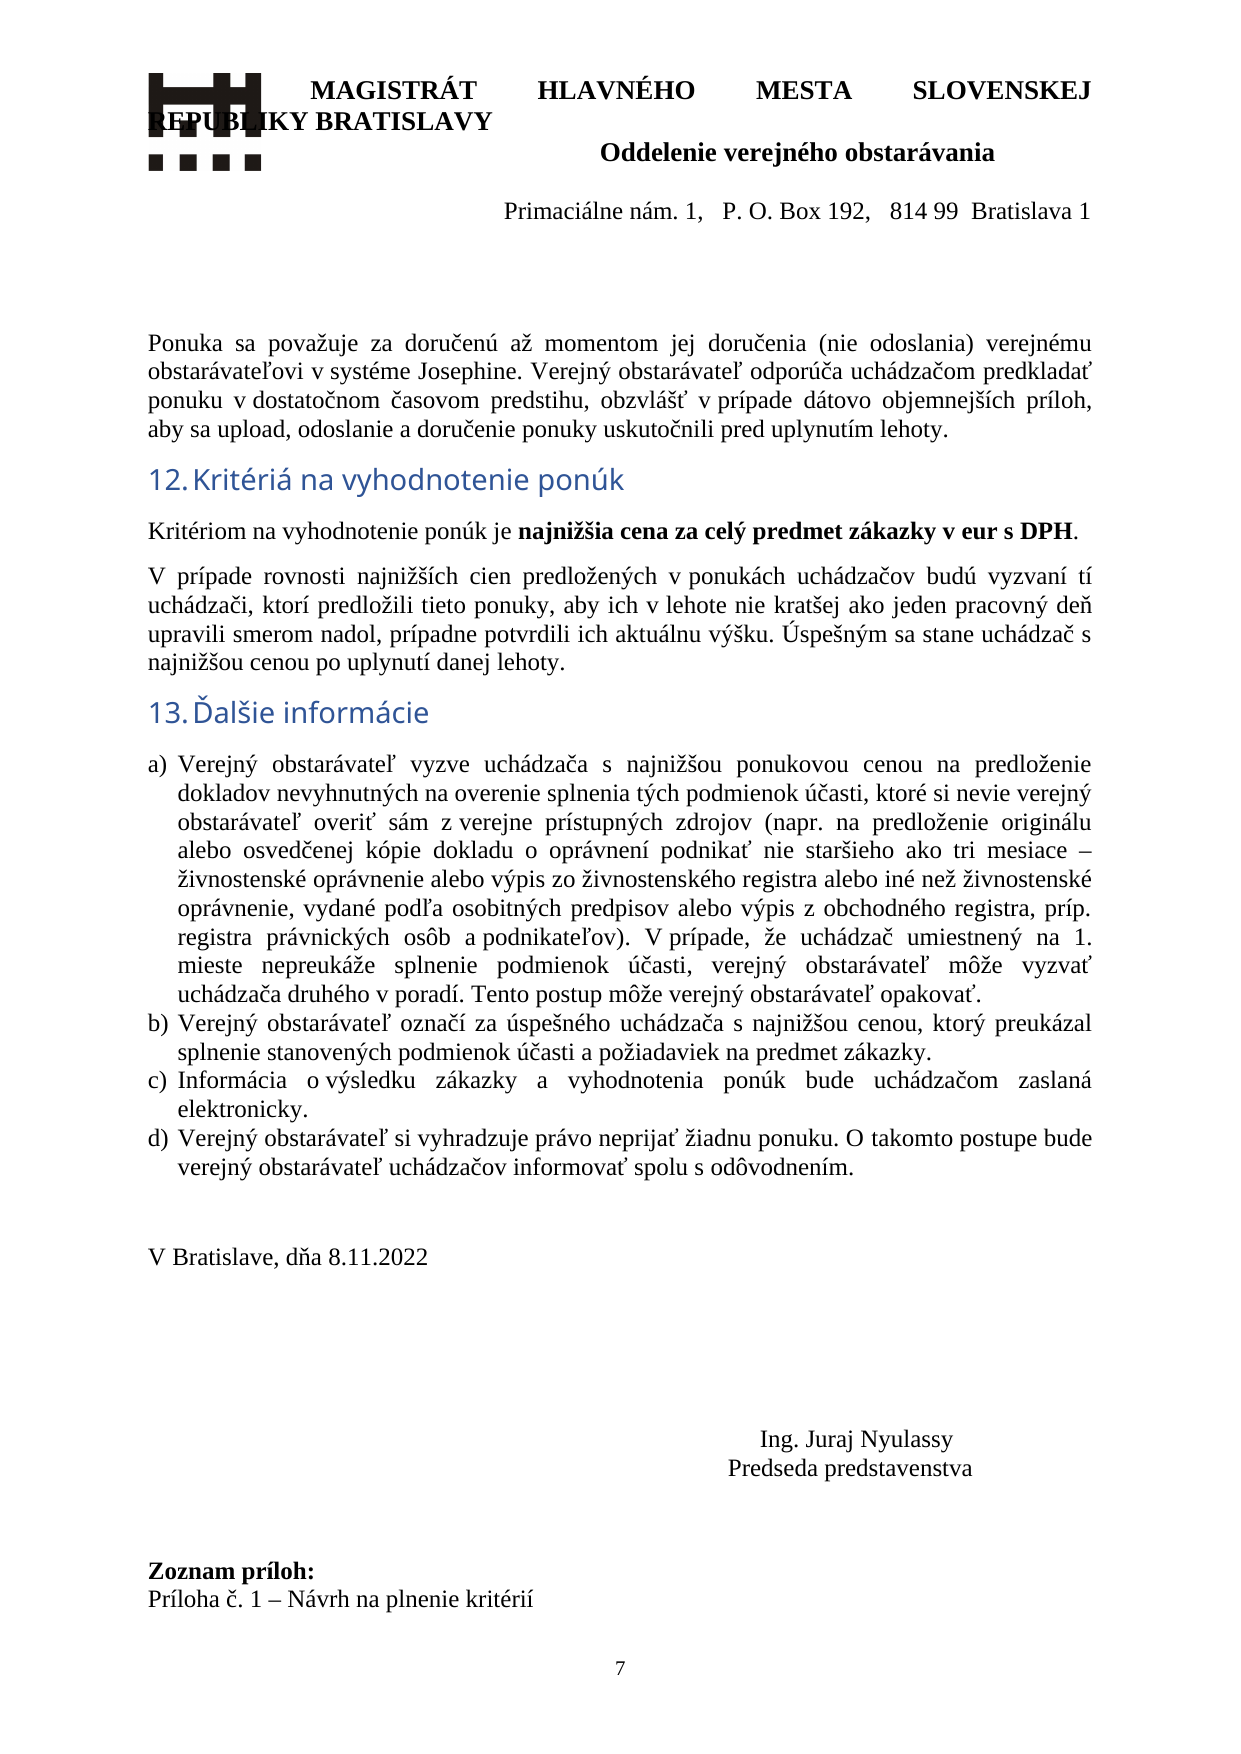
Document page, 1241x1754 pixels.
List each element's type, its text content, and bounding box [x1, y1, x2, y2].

picture [154, 114, 160, 121]
list Verejný obstarávateľ označí za úspešného uchádzača s najnižšou cenou, ktorý preukázal splnenie stanovených podmienok účasti a požiadaviek na predmet zákazky. [148, 1008, 1092, 1065]
text V Bratislave, dňa 8.11.2022 [148, 1242, 1092, 1271]
text Ponuka sa považuje za doručenú až momentom jej doručenia (nie odoslania) verejnému obstarávateľovi v systéme Josephine. Verejný obstarávateľ odporúča uchádzačom predkladať ponuku v dostatočnom časovom predstihu, obzvlášť v prípade dátovo objemnejších príloh, aby sa upload, odoslanie a doručenie ponuky uskutočnili pred uplynutím lehoty. [148, 328, 1092, 443]
text Kritériom na vyhodnotenie ponúk je najnižšia cena za celý predmet zákazky v eur s DPH. [148, 516, 1092, 544]
list Informácia o výsledku zákazky a vyhodnotenia ponúk bude uchádzačom zaslaná elektronicky. [148, 1065, 1092, 1123]
subtitle Ďalšie informácie [148, 693, 1092, 732]
subtitle Kritériá na vyhodnotenie ponúk [148, 459, 1092, 499]
picture [148, 73, 262, 171]
text Predseda predstavenstva [148, 1453, 1092, 1482]
text Príloha č. 1 – Návrh na plnenie kritérií [148, 1584, 1092, 1613]
text Zoznam príloh: [148, 1556, 1092, 1584]
text Ing. Juraj Nyulassy [148, 1424, 1092, 1453]
list Verejný obstarávateľ si vyhradzuje právo neprijať žiadnu ponuku. O takomto postupe bude verejný obstarávateľ uchádzačov informovať spolu s odôvodnením. [148, 1123, 1092, 1180]
list Verejný obstarávateľ vyzve uchádzača s najnižšou ponukovou cenou na predloženie dokladov nevyhnutných na overenie splnenia tých podmienok účasti, ktoré si nevie verejný obstarávateľ overiť sám z verejne prístupných zdrojov (napr. na predloženie originálu alebo osvedčenej kópie dokladu o oprávnení podnikať nie staršieho ako tri mesiace – živnostenské oprávnenie alebo výpis zo živnostenského registra alebo iné než živnostenské oprávnenie, vydané podľa osobitných predpisov alebo výpis z obchodného registra, príp. registra právnických osôb a podnikateľov). V prípade, že uchádzač umiestnený na 1. mieste nepreukáže splnenie podmienok účasti, verejný obstarávateľ môže vyzvať uchádzača druhého v poradí. Tento postup môže verejný obstarávateľ opakovať. [148, 749, 1092, 1008]
text V prípade rovnosti najnižších cien predložených v ponukách uchádzačov budú vyzvaní tí uchádzači, ktorí predložili tieto ponuky, aby ich v lehote nie kratšej ako jeden pracovný deň upravili smerom nadol, prípadne potvrdili ich aktuálnu výšku. Úspešným sa stane uchádzač s najnižšou cenou po uplynutí danej lehoty. [148, 561, 1092, 676]
